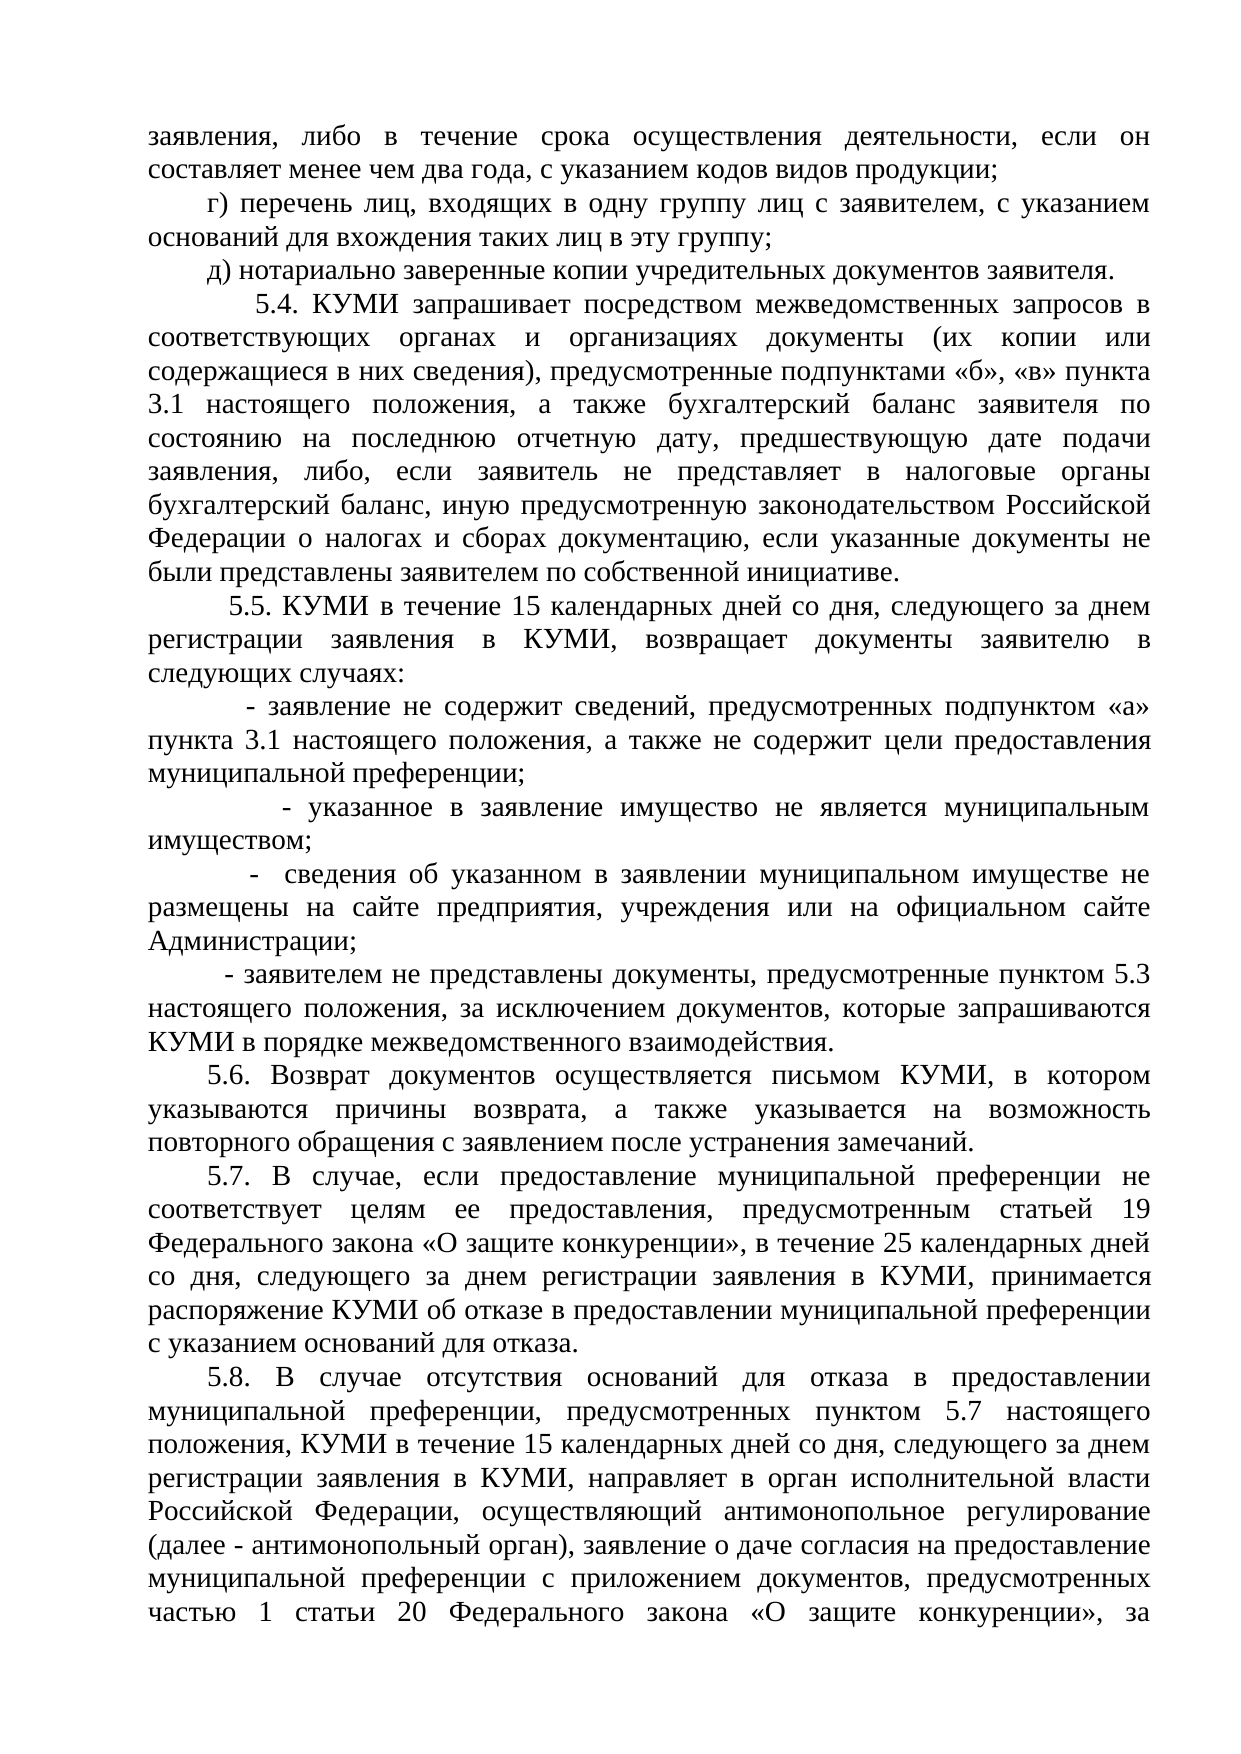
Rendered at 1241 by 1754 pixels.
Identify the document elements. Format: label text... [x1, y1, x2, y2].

text - указанное в заявление имущество не является муниципальным имуществом; [148, 789, 1152, 856]
text 5.4. КУМИ запрашивает посредством межведомственных запросов в соответствующих органах и организациях документы (их копии или содержащиеся в них сведения), предусмотренные подпунктами «б», «в» пункта 3.1 настоящего положения, а также бухгалтерский баланс заявителя по состоянию на последнюю отчетную дату, предшествующую дате подачи заявления, либо, если заявитель не представляет в налоговые органы бухгалтерский баланс, иную предусмотренную законодательством Российской Федерации о налогах и сборах документацию, если указанные документы не были представлены заявителем по собственной инициативе. [148, 286, 1152, 588]
text 5.5. КУМИ в течение 15 календарных дней со дня, следующего за днем регистрации заявления в КУМИ, возвращает документы заявителю в следующих случаях: [148, 588, 1152, 688]
text - сведения об указанном в заявлении муниципальном имуществе не размещены на сайте предприятия, учреждения или на официальном сайте Администрации; [148, 856, 1152, 957]
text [148, 1359, 1152, 1627]
text 5.7. В случае, если предоставление муниципальной преференции не соответствует целям ее предоставления, предусмотренным статьей 19 Федерального закона «О защите конкуренции», в течение 25 календарных дней со дня, следующего за днем регистрации заявления в КУМИ, принимается распоряжение КУМИ об отказе в предоставлении муниципальной преференции с указанием оснований для отказа. [148, 1158, 1152, 1359]
text д) нотариально заверенные копии учредительных документов заявителя. [148, 252, 1152, 286]
text - заявителем не представлены документы, предусмотренные пунктом 5.3 настоящего положения, за исключением документов, которые запрашиваются КУМИ в порядке межведомственного взаимодействия. [148, 957, 1152, 1057]
text - заявление не содержит сведений, предусмотренных подпунктом «а» пункта 3.1 настоящего положения, а также не содержит цели предоставления муниципальной преференции; [148, 688, 1152, 789]
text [148, 118, 1152, 185]
text 5.6. Возврат документов осуществляется письмом КУМИ, в котором указываются причины возврата, а также указывается на возможность повторного обращения с заявлением после устранения замечаний. [148, 1057, 1152, 1158]
text г) перечень лиц, входящих в одну группу лиц с заявителем, с указанием оснований для вхождения таких лиц в эту группу; [148, 185, 1152, 252]
